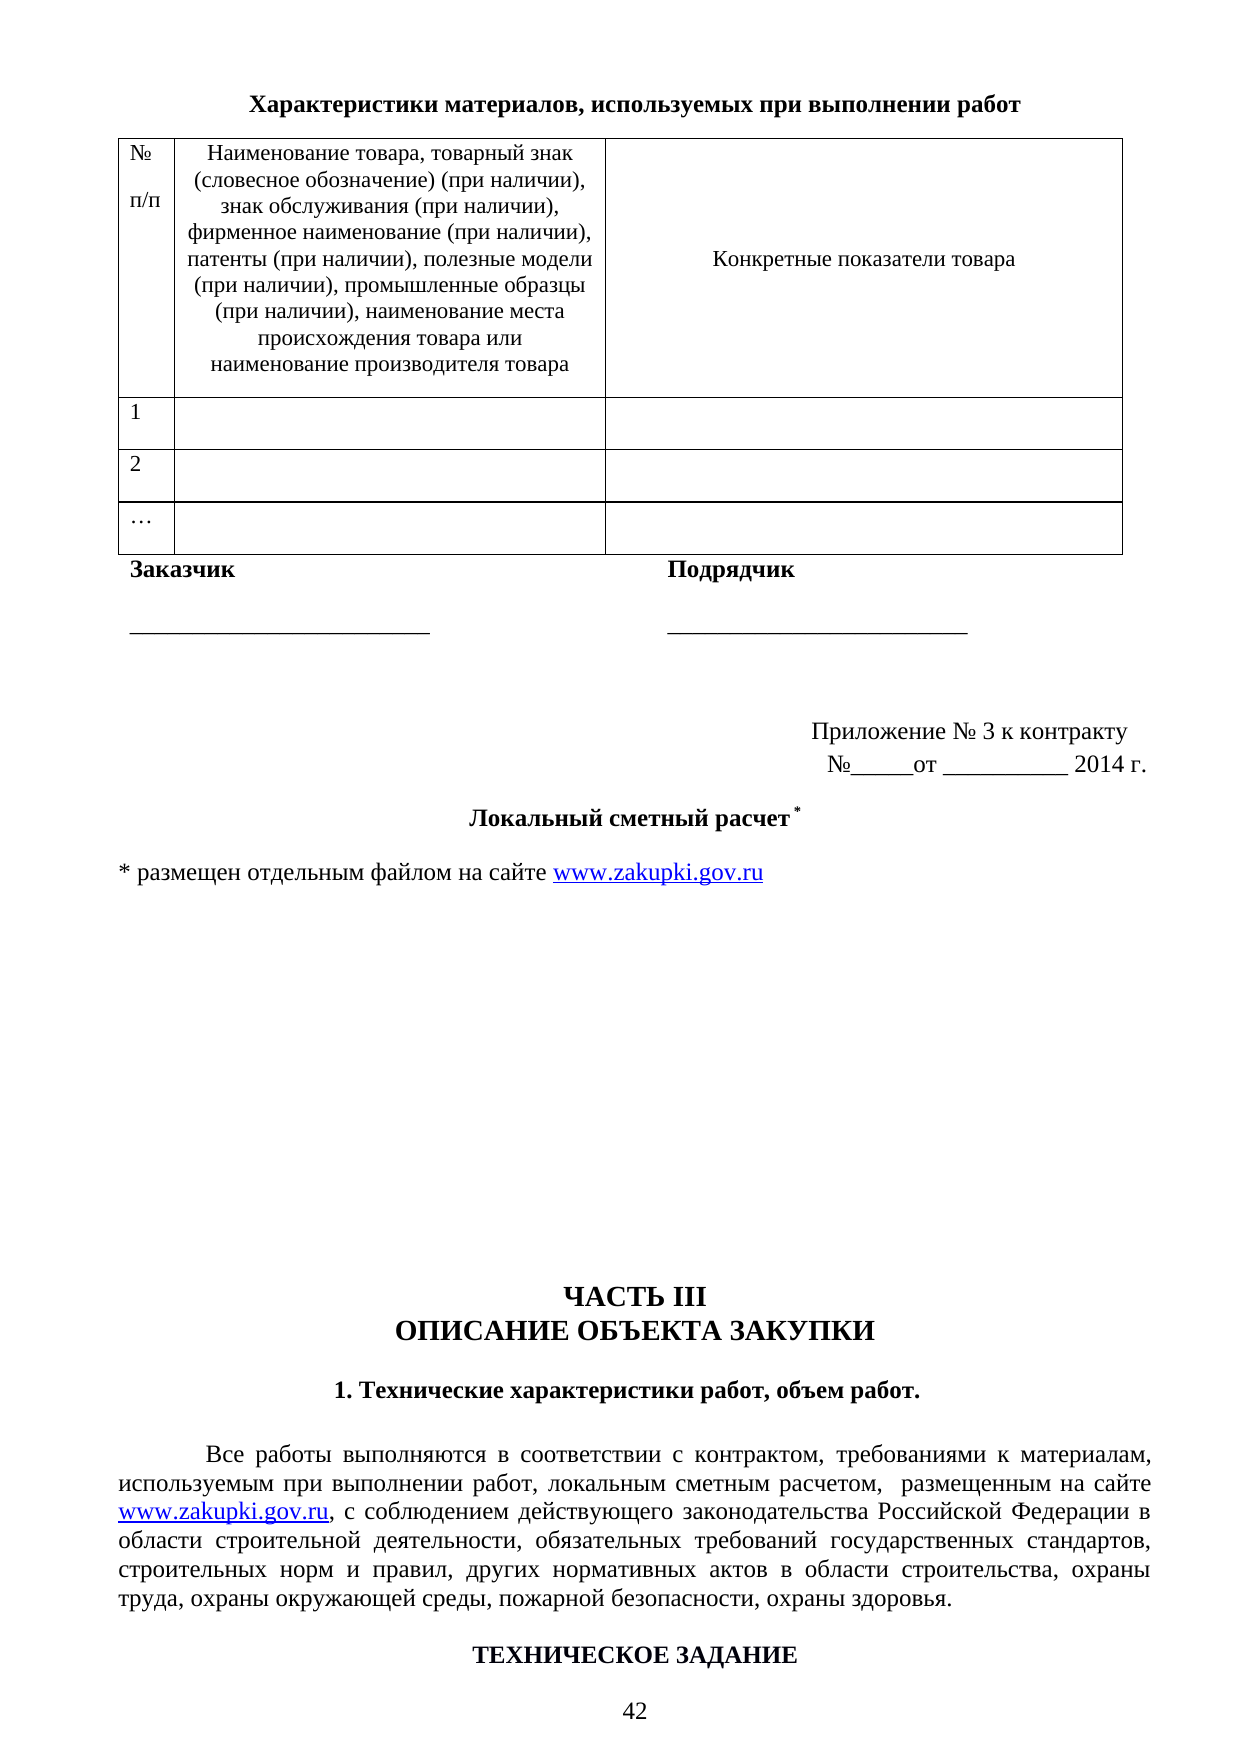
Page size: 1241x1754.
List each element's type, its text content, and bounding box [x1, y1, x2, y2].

text Характеристики материалов, используемых при выполнении работ [118, 89, 1152, 117]
text Приложение № 3 к контракту №_____от __________ 2014 г. [723, 716, 1152, 778]
text 1. Технические характеристики работ, объем работ. [118, 1375, 1136, 1404]
table_cell [606, 398, 1122, 449]
table_header Наименование товара, товарный знак (словесное обозначение) (при наличии), знак обслуживания (при наличии), фирменное наименование (при наличии), патенты (при наличии), полезные модели (при наличии), промышленные образцы (при наличии), наименование места происхождения товара или наименование производителя товара [175, 139, 605, 397]
text ЧАСТЬ III [118, 1279, 1152, 1313]
table_header Конкретные показатели товара [606, 139, 1122, 397]
text * размещен отдельным файлом на сайте www.zakupki.gov.ru [118, 857, 1152, 886]
table_cell [175, 450, 605, 501]
table_cell 2 [119, 450, 174, 501]
table_cell 1 [119, 398, 174, 449]
text ОПИСАНИЕ ОБЪЕКТА ЗАКУПКИ [118, 1313, 1152, 1346]
table_cell [606, 503, 1122, 553]
text Локальный сметный расчет * [118, 803, 1152, 832]
text Все работы выполняются в соответствии с контрактом, требованиями к материалам, используемым при выполнении работ, локальным сметным расчетом, размещенным на сайте www.zakupki.gov.ru, с соблюдением действующего законодательства Российской Федерации в области строительной деятельности, обязательных требований государственных стандартов, строительных норм и правил, других нормативных актов в области строительства, охраны труда, охраны окружающей среды, пожарной безопасности, охраны здоровья. [118, 1439, 1152, 1611]
table_header № п/п [119, 139, 174, 397]
table_cell Подрядчик ________________________ [656, 555, 1104, 662]
table_cell Заказчик ________________________ [118, 555, 656, 662]
text ТЕХНИЧЕСКОЕ ЗАДАНИЕ [118, 1640, 1152, 1669]
table_cell [175, 398, 605, 449]
table_cell [606, 450, 1122, 501]
table_cell … [119, 503, 174, 553]
table_cell [175, 503, 605, 553]
